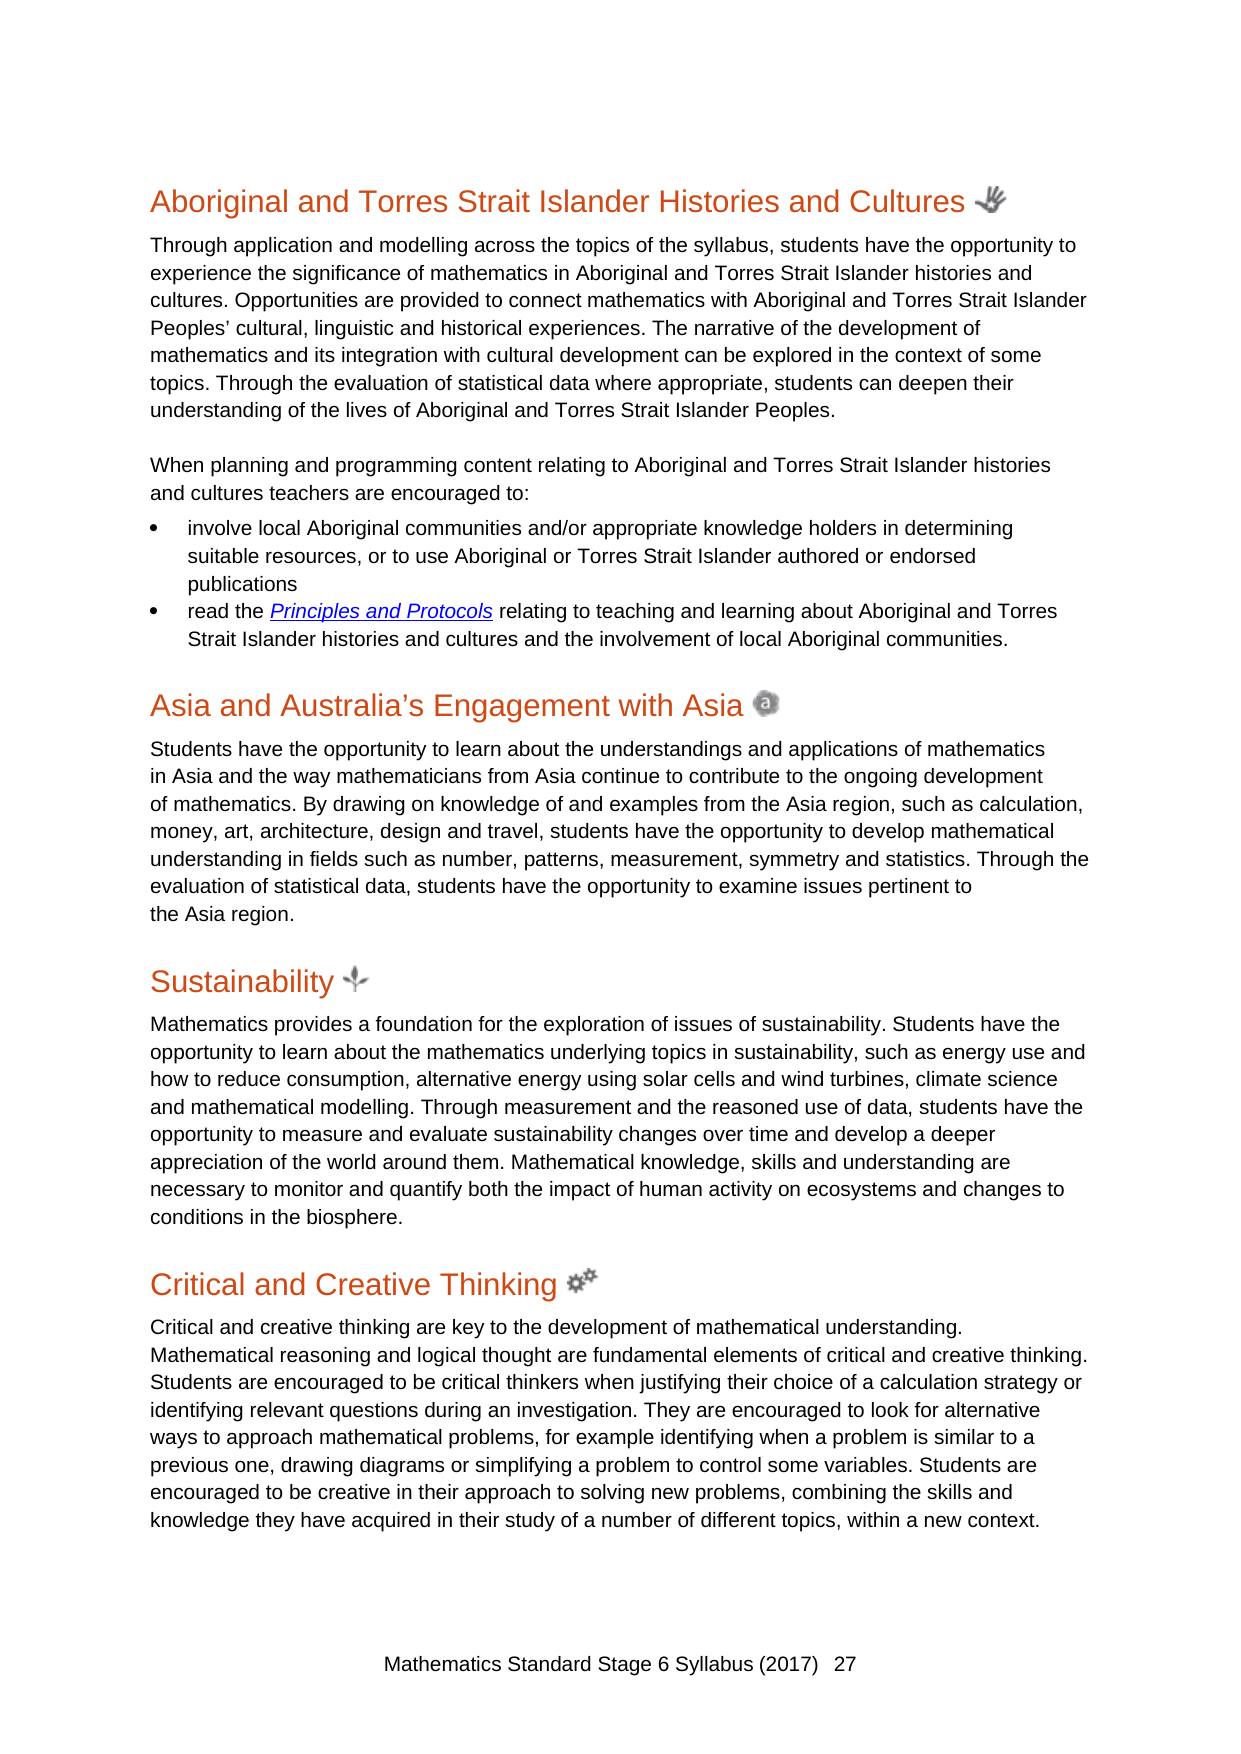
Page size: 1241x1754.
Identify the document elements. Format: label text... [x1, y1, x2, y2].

text Critical and creative thinking are key to the development of mathematical understanding. Mathematical reasoning and logical thought are fundamental elements of critical and creative thinking. Students are encouraged to be critical thinkers when justifying their choice of a calculation strategy or identifying relevant questions during an investigation. They are encouraged to look for alternative ways to approach mathematical problems, for example identifying when a problem is similar to a previous one, drawing diagrams or simplifying a problem to control some variables. Students are encouraged to be creative in their approach to solving new problems, combining the skills and knowledge they have acquired in their study of a number of different topics, within a new context. [150, 1315, 1090, 1532]
picture [342, 965, 376, 992]
text Mathematics provides a foundation for the exploration of issues of sustainability. Students have the opportunity to learn about the mathematics underlying topics in sustainability, such as energy use and how to reduce consumption, alternative energy using solar cells and wind turbines, climate science and mathematical modelling. Through measurement and the reasoned use of data, students have the opportunity to measure and evaluate sustainability changes over time and develop a deeper appreciation of the world around them. Mathematical knowledge, skills and understanding are necessary to monitor and quantify both the impact of human activity on ecosystems and changes to conditions in the biosphere. [150, 1012, 1090, 1229]
subtitle Critical and Creative Thinking [150, 1266, 1090, 1302]
subtitle Asia and Australia’s Engagement with Asia [150, 687, 1090, 723]
subtitle Aboriginal and Torres Strait Islander Histories and Cultures [150, 183, 1090, 219]
subtitle Sustainability [150, 963, 1090, 999]
text Students have the opportunity to learn about the understandings and applications of mathematics in Asia and the way mathematicians from Asia continue to contribute to the ongoing development of mathematics. By drawing on knowledge of and examples from the Asia region, such as calculation, money, art, architecture, design and travel, students have the opportunity to develop mathematical understanding in fields such as number, patterns, measurement, symmetry and statistics. Through the evaluation of statistical data, students have the opportunity to examine issues pertinent to the Asia region. [150, 737, 1090, 926]
picture [566, 1268, 600, 1295]
picture [975, 186, 1008, 213]
list read the Principles and Protocols relating to teaching and learning about Aboriginal and Torres Strait Islander histories and cultures and the involvement of local Aboriginal communities. [150, 599, 1090, 650]
list involve local Aboriginal communities and/or appropriate knowledge holders in determining suitable resources, or to use Aboriginal or Torres Strait Islander authored or endorsed publications [150, 516, 1090, 595]
text Through application and modelling across the topics of the syllabus, students have the opportunity to experience the significance of mathematics in Aboriginal and Torres Strait Islander histories and cultures. Opportunities are provided to connect mathematics with Aboriginal and Torres Strait Islander Peoples’ cultural, linguistic and historical experiences. The narrative of the development of mathematics and its integration with cultural development can be explored in the context of some topics. Through the evaluation of statistical data where appropriate, students can deepen their understanding of the lives of Aboriginal and Torres Strait Islander Peoples. [150, 233, 1090, 422]
text When planning and programming content relating to Aboriginal and Torres Strait Islander histories and cultures teachers are encouraged to: [150, 453, 1090, 504]
picture [752, 690, 786, 717]
